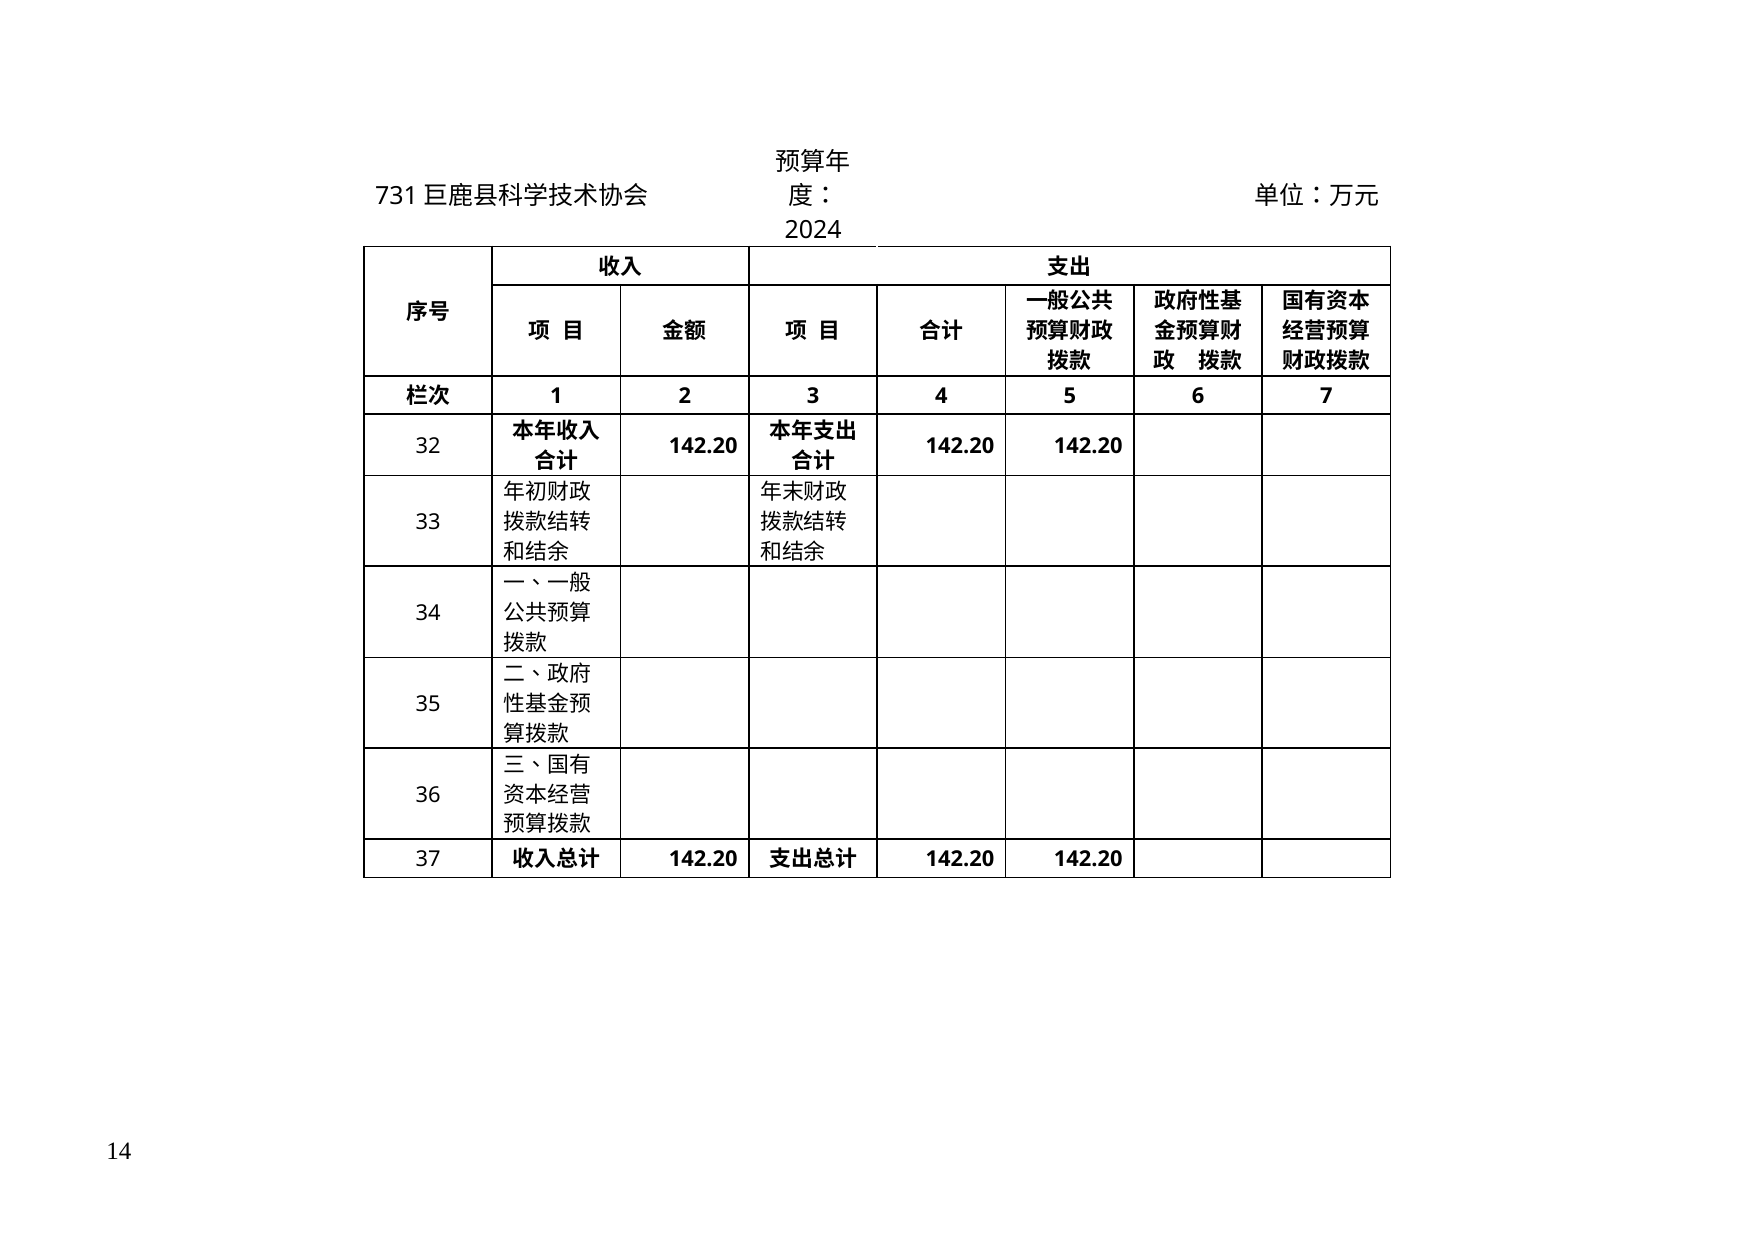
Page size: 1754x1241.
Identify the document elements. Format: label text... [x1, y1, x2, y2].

table_cell 年初财政拨款结转和结余 [493, 476, 620, 565]
table_cell 本年收入合计 [493, 415, 620, 474]
table_cell [1135, 840, 1261, 877]
table_cell [1135, 476, 1261, 565]
table_cell 国有资本经营预算财政拨款 [1263, 286, 1390, 375]
table_cell [621, 749, 748, 838]
table_cell [1263, 658, 1390, 747]
table_cell 一、一般公共预算拨款 [493, 567, 620, 656]
table_cell [1006, 567, 1133, 656]
table_cell [1263, 415, 1390, 474]
table_header 731巨鹿县科学技术协会 [365, 143, 748, 246]
table_cell [1263, 476, 1390, 565]
table_cell 142.20 [621, 415, 748, 474]
table_cell 本年支出合计 [750, 415, 876, 474]
table_cell 栏次 [365, 377, 491, 413]
table_cell [1135, 658, 1261, 747]
table_cell 2 [621, 377, 748, 413]
table_cell [878, 476, 1005, 565]
table_cell 7 [1263, 377, 1390, 413]
table_cell 32 [365, 415, 491, 474]
table_cell [1263, 567, 1390, 656]
table_cell 一般公共预算财政拨款 [1006, 286, 1133, 375]
table_cell [750, 658, 876, 747]
table_cell [1263, 840, 1390, 877]
table_cell 收入 [493, 247, 748, 284]
table_cell [1135, 415, 1261, 474]
table_cell [878, 749, 1005, 838]
table_cell [621, 658, 748, 747]
table_cell 支出 [750, 247, 1390, 284]
table_cell 6 [1135, 377, 1261, 413]
table_header 单位：万元 [878, 143, 1390, 246]
table_cell 合计 [878, 286, 1005, 375]
table_cell [878, 567, 1005, 656]
table_cell 金额 [621, 286, 748, 375]
table_cell 二、政府性基金预算拨款 [493, 658, 620, 747]
table_cell 142.20 [621, 840, 748, 877]
table_cell [1006, 749, 1133, 838]
table_cell 36 [365, 749, 491, 838]
table_cell [750, 749, 876, 838]
table_cell 政府性基金预算财政 拨款 [1135, 286, 1261, 375]
table_cell 4 [878, 377, 1005, 413]
table_cell 3 [750, 377, 876, 413]
table_cell [1006, 476, 1133, 565]
table_cell 5 [1006, 377, 1133, 413]
table_cell [1135, 567, 1261, 656]
table_cell 三、国有资本经营预算拨款 [493, 749, 620, 838]
table_cell 序号 [365, 247, 491, 375]
table_cell 142.20 [878, 415, 1005, 474]
table_cell [878, 658, 1005, 747]
table_cell 项 目 [750, 286, 876, 375]
table_cell [1263, 749, 1390, 838]
table_cell 收入总计 [493, 840, 620, 877]
table_cell 支出总计 [750, 840, 876, 877]
table_header 预算年度：2024 [750, 143, 876, 246]
table_cell [1006, 658, 1133, 747]
table_cell 142.20 [878, 840, 1005, 877]
table_cell 35 [365, 658, 491, 747]
table_cell [1135, 749, 1261, 838]
table_cell 142.20 [1006, 415, 1133, 474]
table_cell 33 [365, 476, 491, 565]
table_cell [621, 567, 748, 656]
table_cell 1 [493, 377, 620, 413]
table_cell 34 [365, 567, 491, 656]
table_cell 项 目 [493, 286, 620, 375]
table_cell 年末财政拨款结转和结余 [750, 476, 876, 565]
table_cell 37 [365, 840, 491, 877]
table_cell [750, 567, 876, 656]
table_cell [621, 476, 748, 565]
table_cell 142.20 [1006, 840, 1133, 877]
